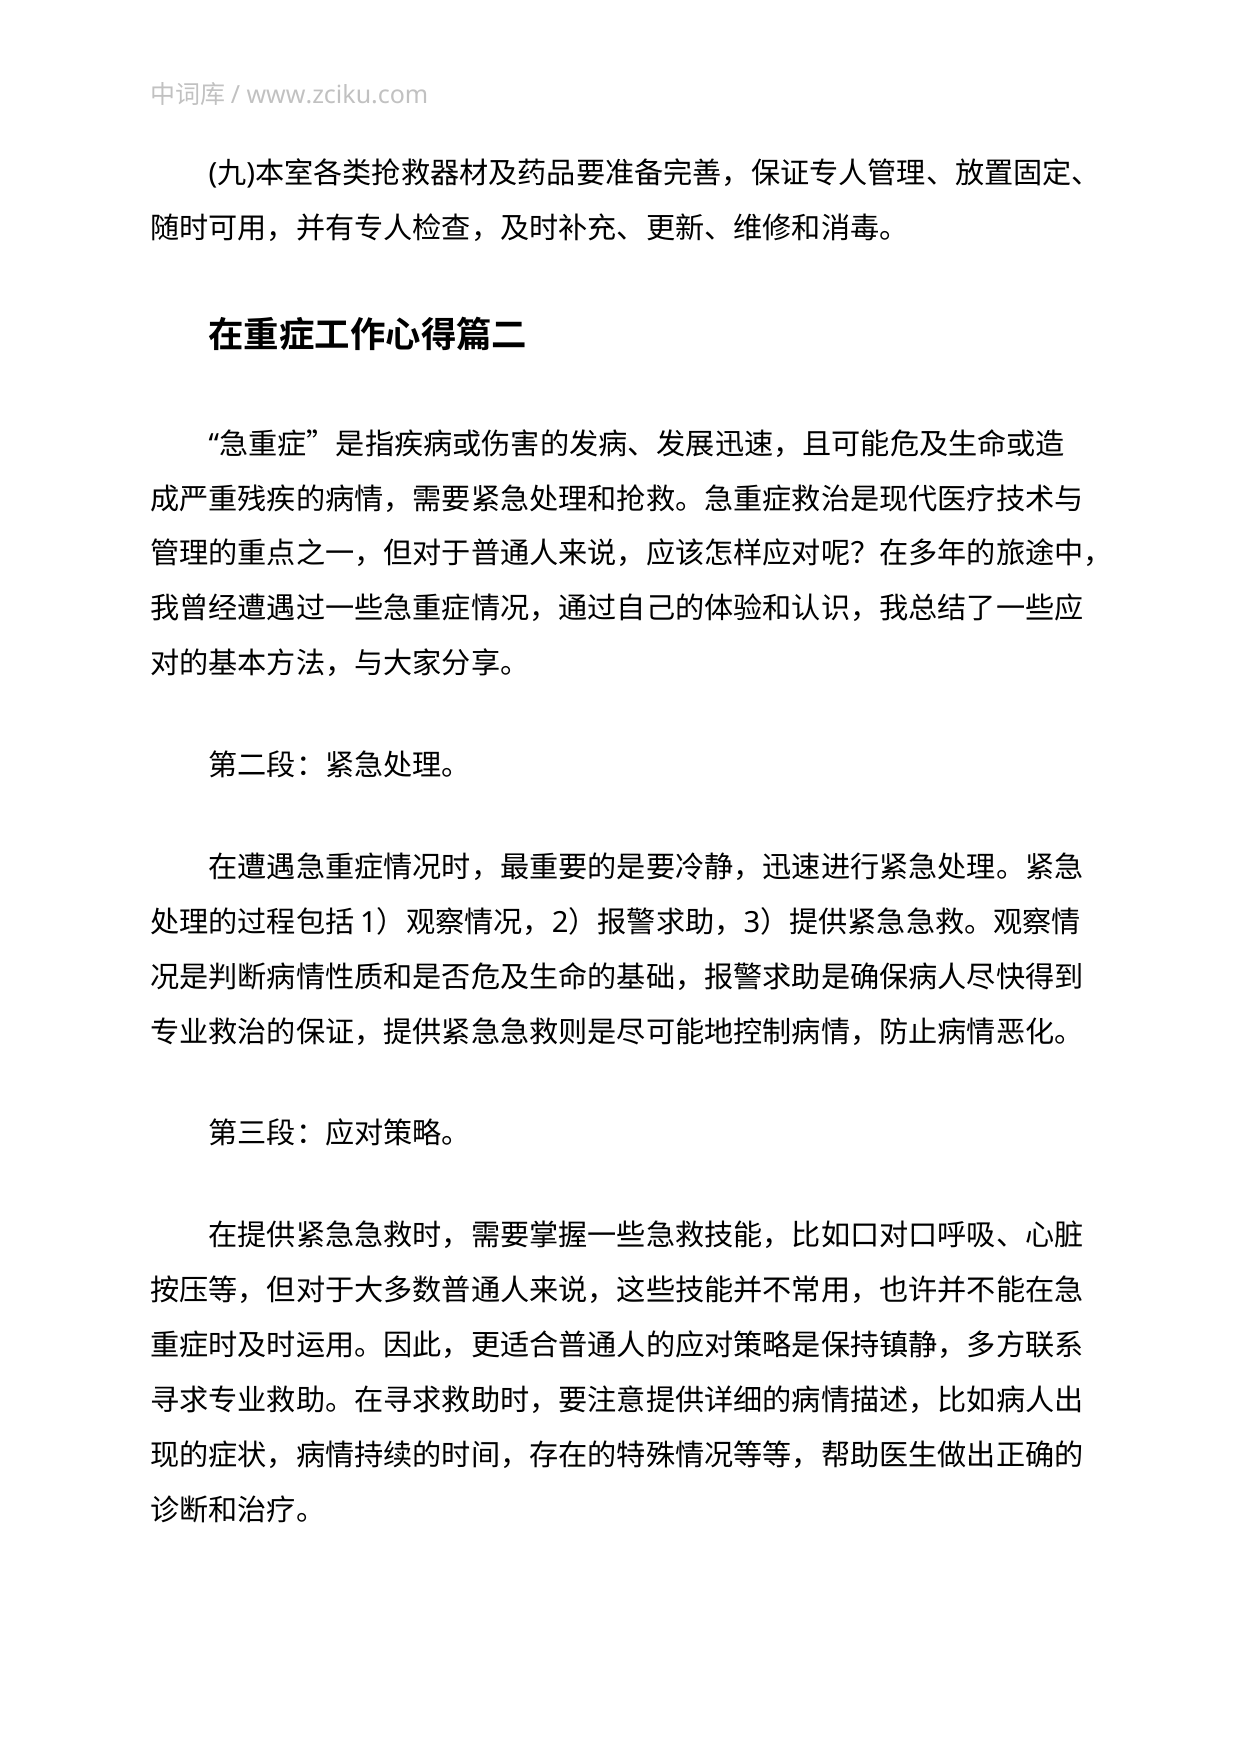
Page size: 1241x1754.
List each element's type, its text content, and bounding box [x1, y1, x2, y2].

text 在重症工作心得篇二 [150, 307, 1090, 358]
text 在提供紧急急救时，需要掌握一些急救技能，比如口对口呼吸、心脏按压等，但对于大多数普通人来说，这些技能并不常用，也许并不能在急重症时及时运用。因此，更适合普通人的应对策略是保持镇静，多方联系寻求专业救助。在寻求救助时，要注意提供详细的病情描述，比如病人出现的症状，病情持续的时间，存在的特殊情况等等，帮助医生做出正确的诊断和治疗。 [150, 1212, 1090, 1528]
text 第三段：应对策略。 [150, 1110, 1090, 1152]
text (九)本室各类抢救器材及药品要准备完善，保证专人管理、放置固定、随时可用，并有专人检查，及时补充、更新、维修和消毒。 [150, 150, 1090, 247]
text “急重症”是指疾病或伤害的发病、发展迅速，且可能危及生命或造成严重残疾的病情，需要紧急处理和抢救。急重症救治是现代医疗技术与管理的重点之一，但对于普通人来说，应该怎样应对呢？在多年的旅途中，我曾经遭遇过一些急重症情况，通过自己的体验和认识，我总结了一些应对的基本方法，与大家分享。 [150, 420, 1090, 682]
text 在遭遇急重症情况时，最重要的是要冷静，迅速进行紧急处理。紧急处理的过程包括1）观察情况，2）报警求助，3）提供紧急急救。观察情况是判断病情性质和是否危及生命的基础，报警求助是确保病人尽快得到专业救治的保证，提供紧急急救则是尽可能地控制病情，防止病情恶化。 [150, 843, 1090, 1051]
text 第二段：紧急处理。 [150, 742, 1090, 784]
